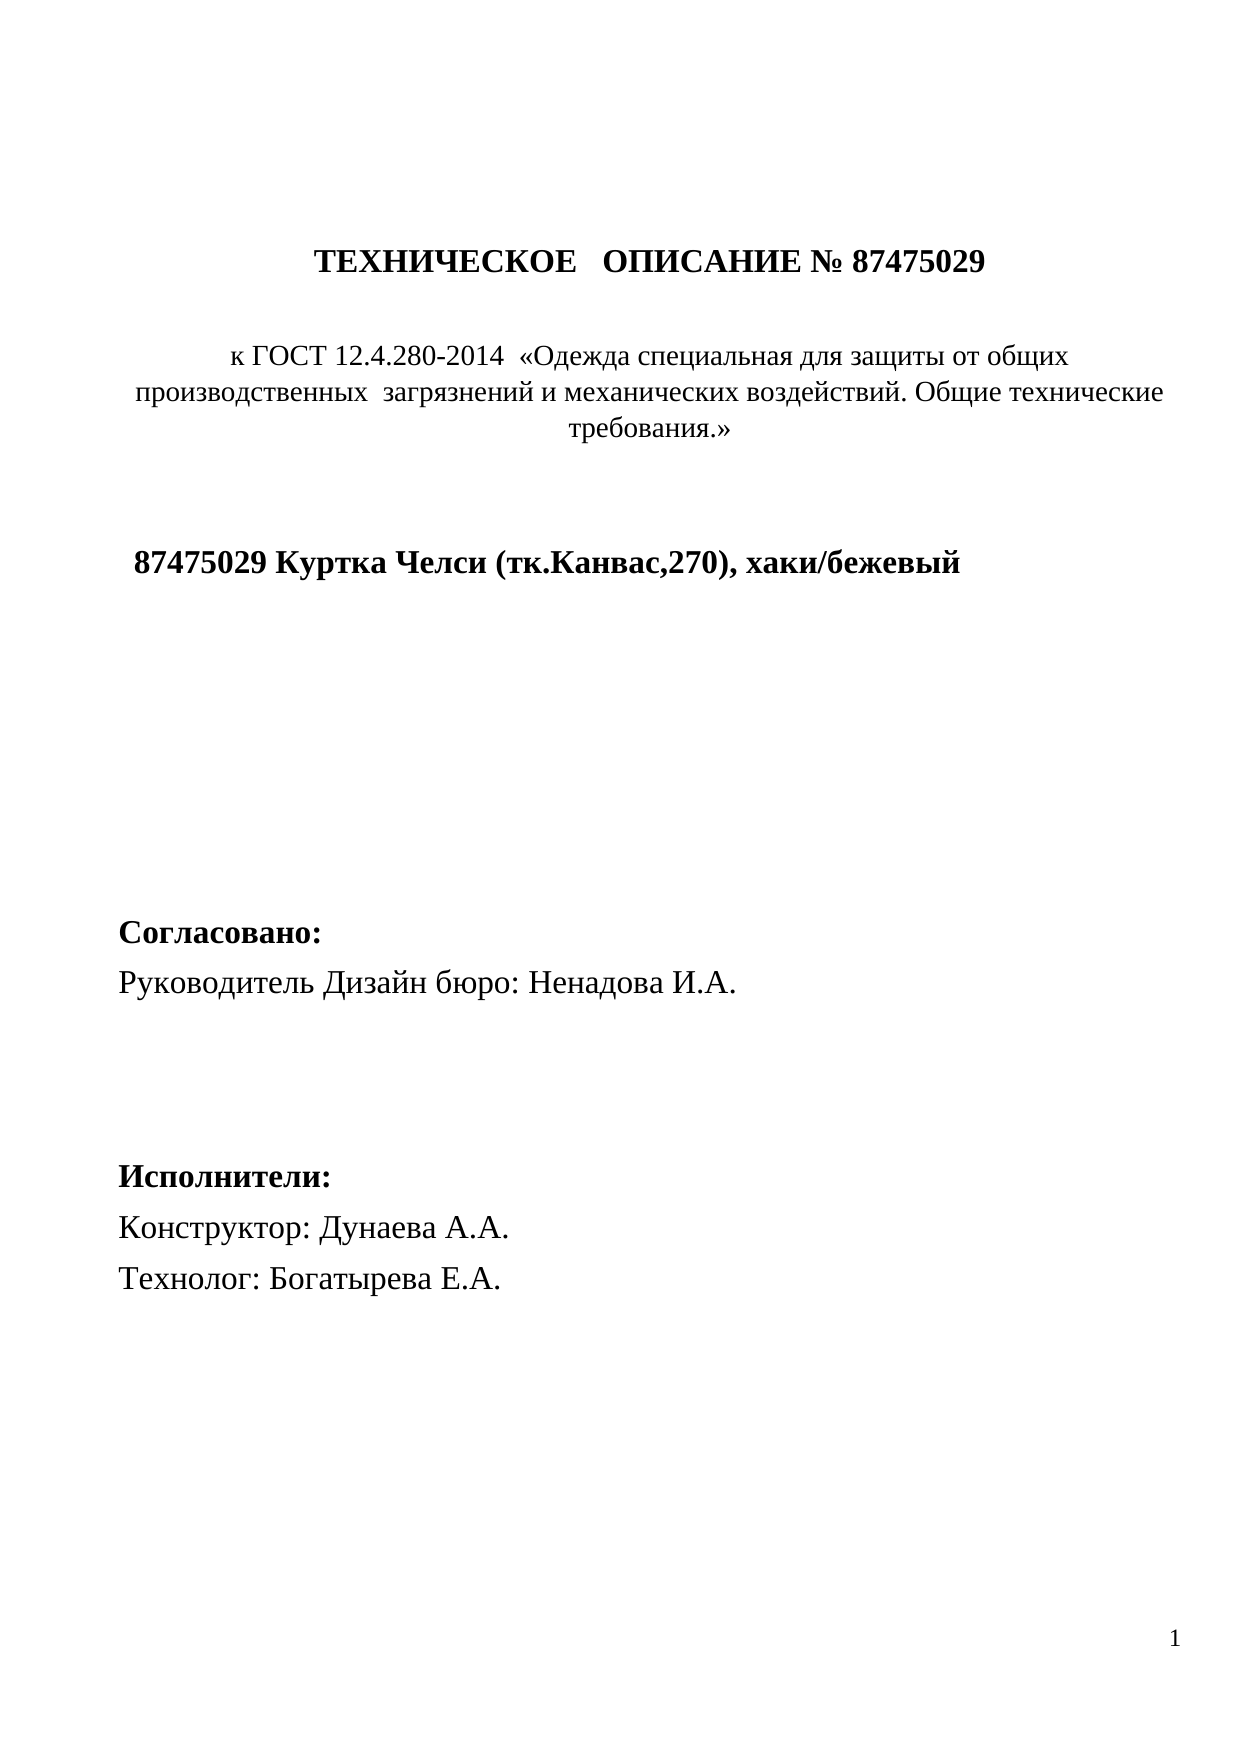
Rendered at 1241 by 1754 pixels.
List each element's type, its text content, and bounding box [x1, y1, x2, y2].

text ТЕХНИЧЕСКОЕ ОПИСАНИЕ № 87475029 [118, 241, 1181, 279]
text Конструктор: Дунаева А.А. [118, 1207, 1181, 1246]
text 87475029 Куртка Челси (тк.Канвас,270), хаки/бежевый [118, 543, 1181, 696]
text Согласовано: [118, 912, 1181, 950]
text Технолог: Богатырева Е.А. [118, 1258, 1181, 1296]
text Исполнители: [118, 1156, 1181, 1195]
text к ГОСТ 12.4.280-2014 «Одежда специальная для защиты от общих производственных загрязнений и механических воздействий. Общие технические требования.» [118, 338, 1181, 444]
text Руководитель Дизайн бюро: Ненадова И.А. [118, 963, 1181, 1001]
